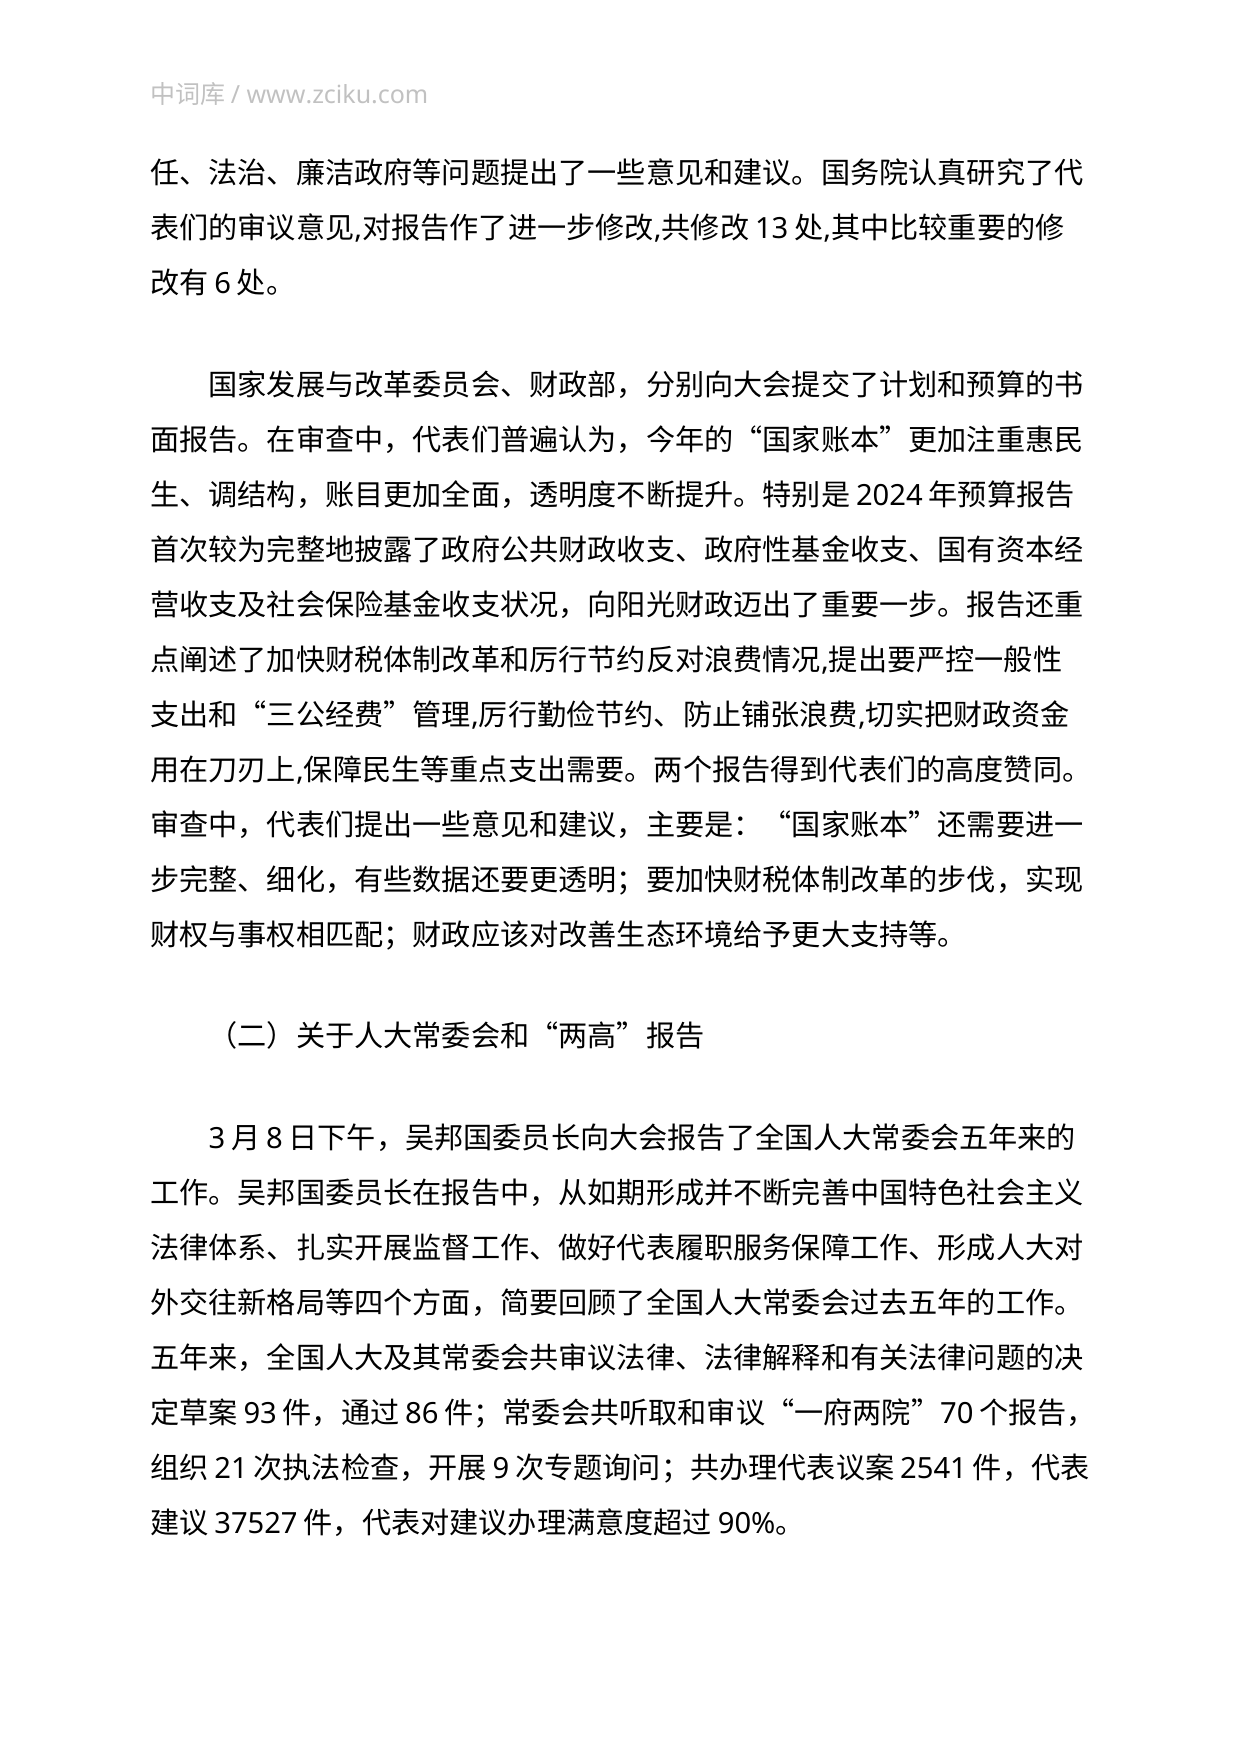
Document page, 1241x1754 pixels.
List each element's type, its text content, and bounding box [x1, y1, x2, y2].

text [150, 150, 1090, 302]
text 国家发展与改革委员会、财政部，分别向大会提交了计划和预算的书面报告。在审查中，代表们普遍认为，今年的“国家账本”更加注重惠民生、调结构，账目更加全面，透明度不断提升。特别是2024年预算报告首次较为完整地披露了政府公共财政收支、政府性基金收支、国有资本经营收支及社会保险基金收支状况，向阳光财政迈出了重要一步。报告还重点阐述了加快财税体制改革和厉行节约反对浪费情况,提出要严控一般性支出和“三公经费”管理,厉行勤俭节约、防止铺张浪费,切实把财政资金用在刀刃上,保障民生等重点支出需要。两个报告得到代表们的高度赞同。审查中，代表们提出一些意见和建议，主要是：“国家账本”还需要进一步完整、细化，有些数据还要更透明；要加快财税体制改革的步伐，实现财权与事权相匹配；财政应该对改善生态环境给予更大支持等。 [150, 362, 1090, 953]
text （二）关于人大常委会和“两高”报告 [150, 1013, 1090, 1055]
text 3月8日下午，吴邦国委员长向大会报告了全国人大常委会五年来的工作。吴邦国委员长在报告中，从如期形成并不断完善中国特色社会主义法律体系、扎实开展监督工作、做好代表履职服务保障工作、形成人大对外交往新格局等四个方面，简要回顾了全国人大常委会过去五年的工作。五年来，全国人大及其常委会共审议法律、法律解释和有关法律问题的决定草案93件，通过86件；常委会共听取和审议“一府两院”70个报告，组织21次执法检查，开展9次专题询问；共办理代表议案2541件，代表建议37527件，代表对建议办理满意度超过90%。 [150, 1115, 1090, 1542]
